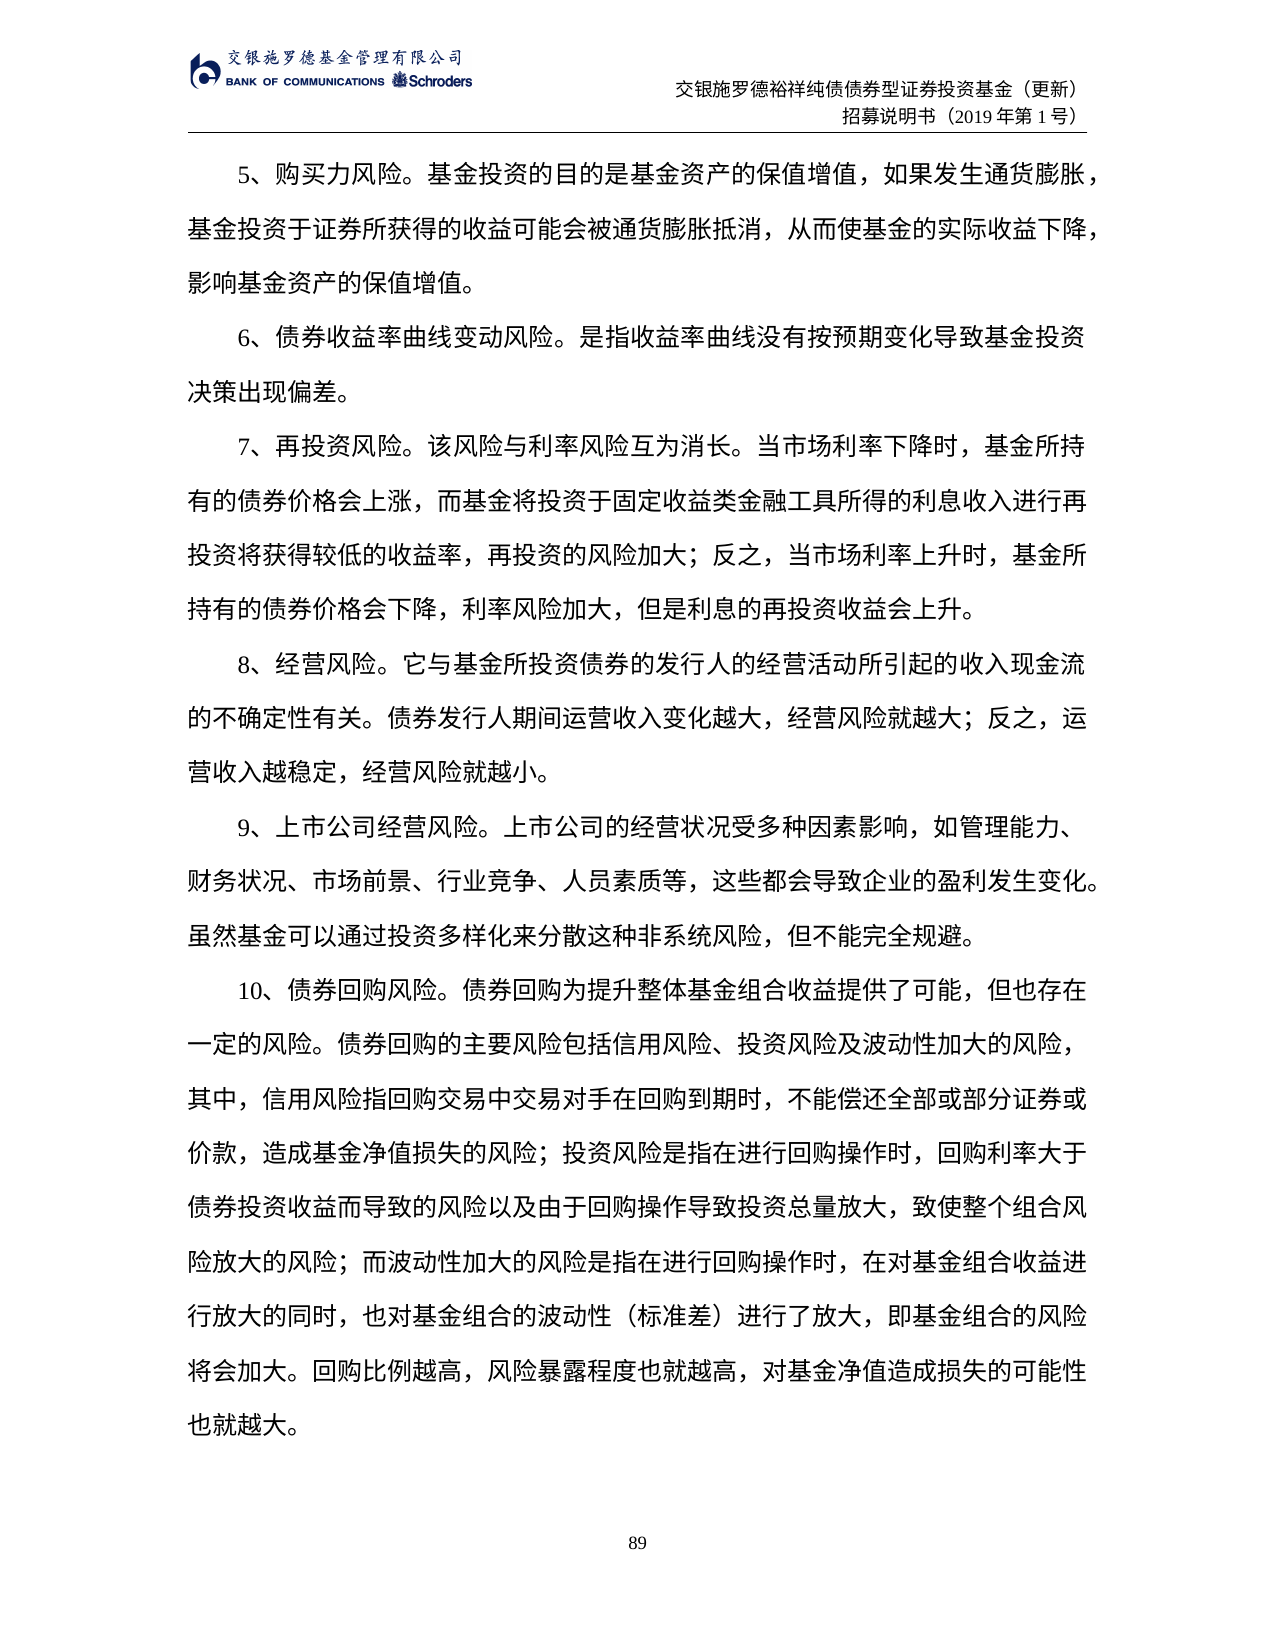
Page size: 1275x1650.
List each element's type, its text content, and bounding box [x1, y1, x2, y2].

text 7、再投资风险。该风险与利率风险互为消长。当市场利率下降时，基金所持有的债券价格会上涨，而基金将投资于固定收益类金融工具所得的利息收入进行再投资将获得较低的收益率，再投资的风险加大；反之，当市场利率上升时，基金所持有的债券价格会下降，利率风险加大，但是利息的再投资收益会上升。 [187, 427, 1087, 626]
text 10、债券回购风险。债券回购为提升整体基金组合收益提供了可能，但也存在一定的风险。债券回购的主要风险包括信用风险、投资风险及波动性加大的风险，其中，信用风险指回购交易中交易对手在回购到期时，不能偿还全部或部分证券或价款，造成基金净值损失的风险；投资风险是指在进行回购操作时，回购利率大于债券投资收益而导致的风险以及由于回购操作导致投资总量放大，致使整个组合风险放大的风险；而波动性加大的风险是指在进行回购操作时，在对基金组合收益进行放大的同时，也对基金组合的波动性（标准差）进行了放大，即基金组合的风险将会加大。回购比例越高，风险暴露程度也就越高，对基金净值造成损失的可能性也就越大。 [187, 970, 1087, 1442]
text 9、上市公司经营风险。上市公司的经营状况受多种因素影响，如管理能力、财务状况、市场前景、行业竞争、人员素质等，这些都会导致企业的盈利发生变化。虽然基金可以通过投资多样化来分散这种非系统风险，但不能完全规避。 [187, 807, 1087, 952]
text 5、购买力风险。基金投资的目的是基金资产的保值增值，如果发生通货膨胀，基金投资于证券所获得的收益可能会被通货膨胀抵消，从而使基金的实际收益下降，影响基金资产的保值增值。 [187, 155, 1087, 300]
picture [190, 50, 472, 89]
text 6、债券收益率曲线变动风险。是指收益率曲线没有按预期变化导致基金投资决策出现偏差。 [187, 318, 1087, 408]
text 8、经营风险。它与基金所投资债券的发行人的经营活动所引起的收入现金流的不确定性有关。债券发行人期间运营收入变化越大，经营风险就越大；反之，运营收入越稳定，经营风险就越小。 [187, 644, 1087, 789]
